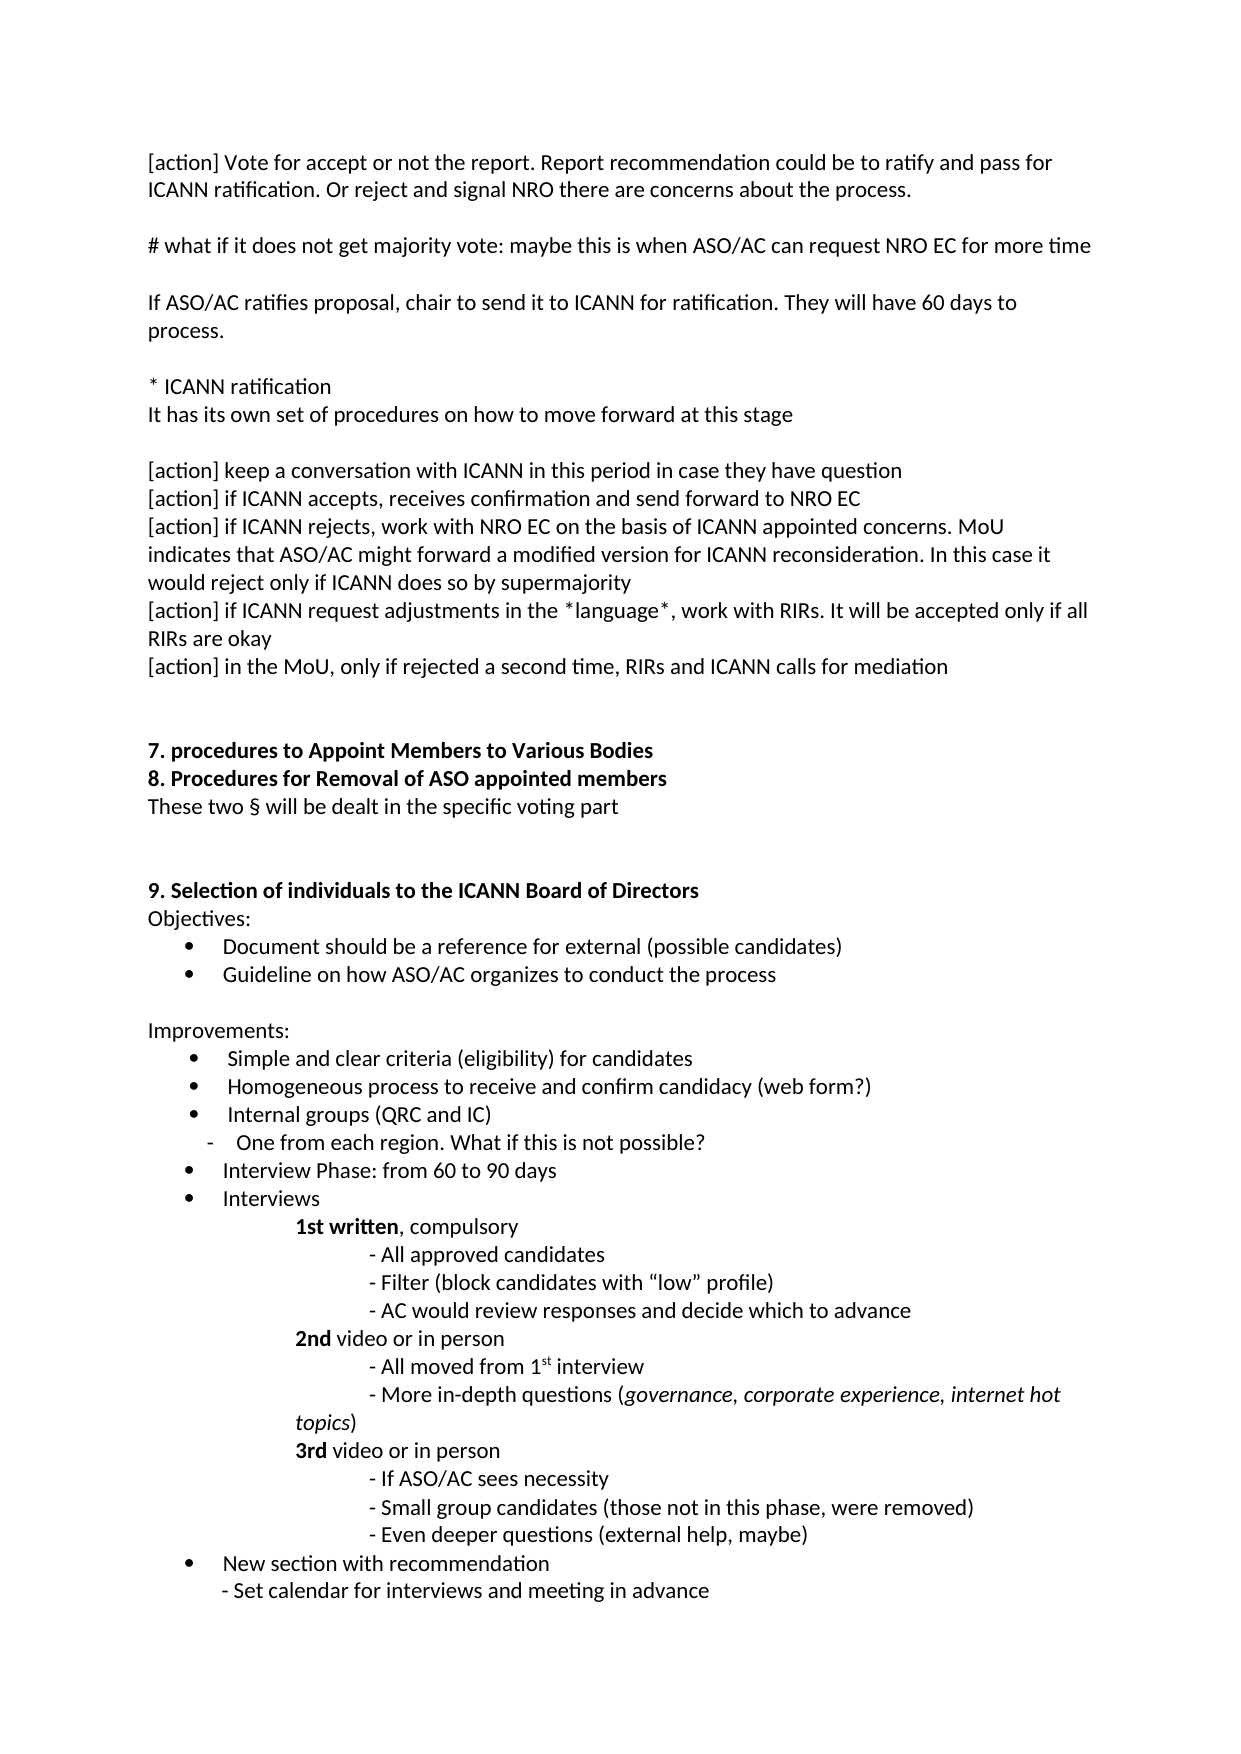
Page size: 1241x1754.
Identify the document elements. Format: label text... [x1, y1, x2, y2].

text - Even deeper questions (external help, maybe) [295, 1521, 1093, 1549]
text [action] Vote for accept or not the report. Report recommendation could be to ratify and pass for ICANN ratification. Or reject and signal NRO there are concerns about the process. [148, 148, 1093, 204]
list Internal groups (QRC and IC) [190, 1100, 1093, 1128]
text - Set calendar for interviews and meeting in advance [221, 1577, 1093, 1605]
list Document should be a reference for external (possible candidates) [185, 932, 1093, 960]
list New section with recommendation [185, 1549, 1093, 1577]
text 2nd video or in person [148, 1324, 1093, 1352]
text 3rd video or in person [221, 1437, 1093, 1464]
text - More in-depth questions (governance, corporate experience, internet hot topics) [295, 1381, 1093, 1437]
list Guideline on how ASO/AC organizes to conduct the process [185, 960, 1093, 988]
text [action] if ICANN request adjustments in the *language*, work with RIRs. It will be accepted only if all RIRs are okay [148, 596, 1093, 652]
text - Small group candidates (those not in this phase, were removed) [295, 1493, 1093, 1521]
list Homogeneous process to receive and confirm candidacy (web form?) [190, 1072, 1093, 1100]
text 8. Procedures for Removal of ASO appointed members [148, 764, 1093, 792]
text [action] keep a conversation with ICANN in this period in case they have question [148, 456, 1093, 484]
text [action] in the MoU, only if rejected a second time, RIRs and ICANN calls for mediation [148, 652, 1093, 680]
text # what if it does not get majority vote: maybe this is when ASO/AC can request NRO EC for more time [148, 232, 1093, 260]
text It has its own set of procedures on how to move forward at this stage [148, 400, 1093, 428]
text - All moved from 1st interview [295, 1352, 1093, 1381]
text - If ASO/AC sees necessity [295, 1464, 1093, 1493]
list One from each region. What if this is not possible? [207, 1128, 1093, 1156]
text - Filter (block candidates with “low” profile) [295, 1268, 1093, 1296]
text [action] if ICANN accepts, receives confirmation and send forward to NRO EC [148, 484, 1093, 512]
text - AC would review responses and decide which to advance [295, 1296, 1093, 1324]
text 7. procedures to Appoint Members to Various Bodies [148, 736, 1093, 764]
list Interviews [185, 1184, 1093, 1212]
text If ASO/AC ratifies proposal, chair to send it to ICANN for ratification. They will have 60 days to process. [148, 288, 1093, 344]
text 1st written, compulsory [295, 1212, 1093, 1240]
text Objectives: [148, 904, 1093, 932]
text * ICANN ratification [148, 372, 1093, 400]
text - All approved candidates [295, 1240, 1093, 1268]
text These two § will be dealt in the specific voting part [148, 792, 1093, 820]
list Simple and clear criteria (eligibility) for candidates [190, 1044, 1093, 1072]
list Interview Phase: from 60 to 90 days [185, 1156, 1093, 1184]
text [action] if ICANN rejects, work with NRO EC on the basis of ICANN appointed concerns. MoU indicates that ASO/AC might forward a modified version for ICANN reconsideration. In this case it would reject only if ICANN does so by supermajority [148, 512, 1093, 596]
text 9. Selection of individuals to the ICANN Board of Directors [148, 876, 1093, 904]
text Improvements: [148, 1016, 1093, 1044]
